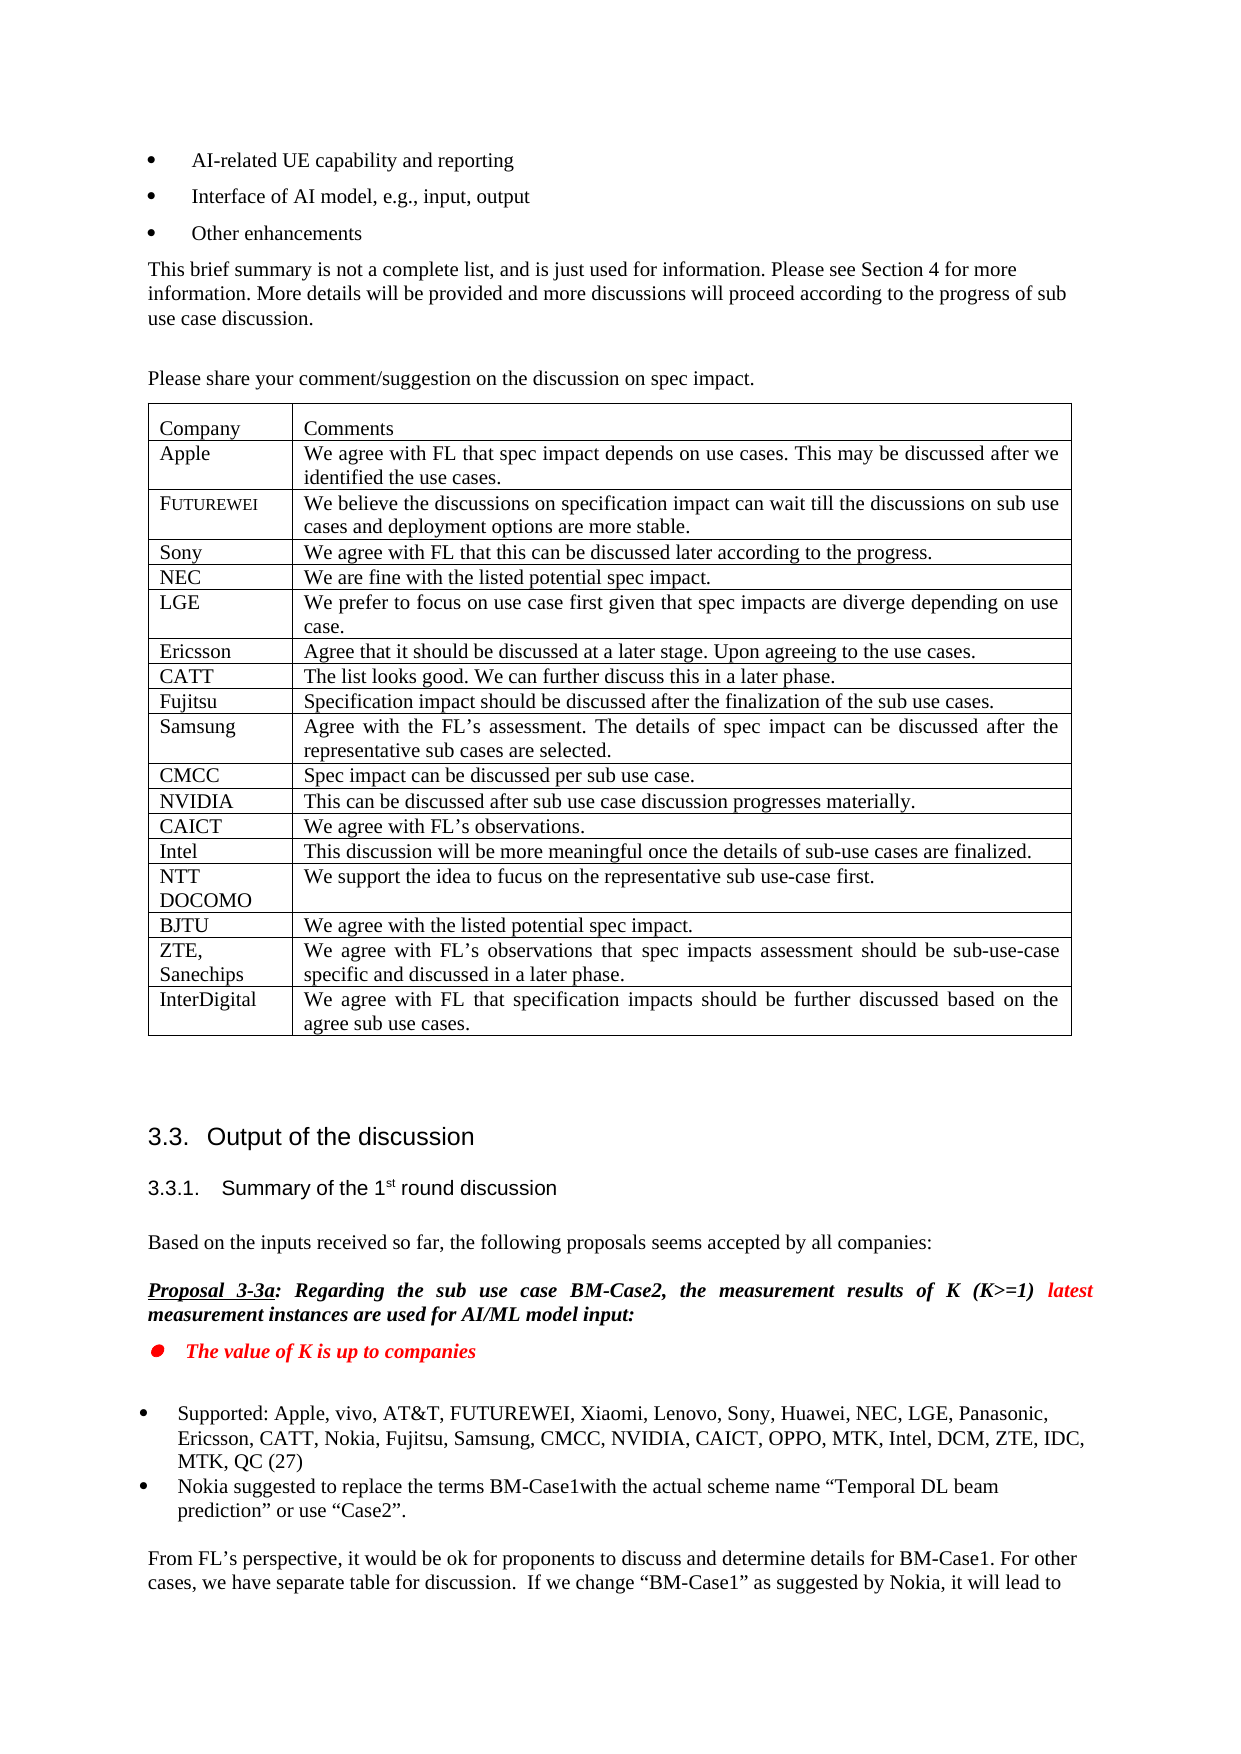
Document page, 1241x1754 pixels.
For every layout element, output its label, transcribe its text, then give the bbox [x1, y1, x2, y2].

table_cell Ericsson [149, 639, 292, 663]
table_cell CAICT [149, 814, 292, 838]
table_cell We believe the discussions on specification impact can wait till the discussions on sub use cases and deployment options are more stable. [293, 490, 1071, 538]
list Summary of the 1st round discussion [148, 1176, 1093, 1200]
list Supported: Apple, vivo, AT&T, FUTUREWEI, Xiaomi, Lenovo, Sony, Huawei, NEC, LGE, Panasonic, Ericsson, CATT, Nokia, Fujitsu, Samsung, CMCC, NVIDIA, CAICT, OPPO, MTK, Intel, DCM, ZTE, IDC, MTK, QC (27) [140, 1401, 1093, 1473]
list Output of the discussion [148, 1122, 1093, 1151]
table_cell We agree with FL’s observations that spec impacts assessment should be sub-use-case specific and discussed in a later phase. [293, 938, 1071, 986]
text This brief summary is not a complete list, and is just used for information. Please see Section 4 for more information. More details will be provided and more discussions will proceed according to the progress of sub use case discussion. [148, 257, 1093, 329]
table_cell Agree that it should be discussed at a later stage. Upon agreeing to the use cases. [293, 639, 1071, 663]
table_cell This discussion will be more meaningful once the details of sub-use cases are finalized. [293, 839, 1071, 863]
table_cell We agree with FL that specification impacts should be further discussed based on the agree sub use cases. [293, 987, 1071, 1035]
table_cell We agree with FL’s observations. [293, 814, 1071, 838]
table_cell Sony [149, 540, 292, 564]
table_cell We agree with FL that spec impact depends on use cases. This may be discussed after we identified the use cases. [293, 441, 1071, 489]
table_cell NVIDIA [149, 789, 292, 813]
table_cell This can be discussed after sub use case discussion progresses materially. [293, 789, 1071, 813]
table_header Comments [293, 404, 1071, 440]
table_cell Fujitsu [149, 689, 292, 713]
table_cell CMCC [149, 764, 292, 787]
text Proposal 3-3a: Regarding the sub use case BM-Case2, the measurement results of K (K>=1) latest measurement instances are used for AI/ML model input: [148, 1278, 1093, 1326]
table_cell NEC [149, 565, 292, 589]
table_cell Apple [149, 441, 292, 489]
text Based on the inputs received so far, the following proposals seems accepted by all companies: [148, 1230, 1093, 1254]
table_cell InterDigital [149, 987, 292, 1035]
table_cell ZTE, Sanechips [149, 938, 292, 986]
table_cell We prefer to focus on use case first given that spec impacts are diverge depending on use case. [293, 590, 1071, 638]
table_cell The list looks good. We can further discuss this in a later phase. [293, 664, 1071, 688]
table_cell Agree with the FL’s assessment. The details of spec impact can be discussed after the representative sub cases are selected. [293, 714, 1071, 762]
table_cell We are fine with the listed potential spec impact. [293, 565, 1071, 589]
table_cell Specification impact should be discussed after the finalization of the sub use cases. [293, 689, 1071, 713]
table_cell Futurewei [149, 490, 292, 538]
table_header Company [149, 404, 292, 440]
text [148, 1546, 1093, 1594]
table_cell We agree with FL that this can be discussed later according to the progress. [293, 540, 1071, 564]
list Nokia suggested to replace the terms BM-Case1with the actual scheme name “Temporal DL beam prediction” or use “Case2”. [140, 1473, 1093, 1522]
list AI-related UE capability and reporting [148, 148, 1093, 172]
table_cell We support the idea to fucus on the representative sub use-case first. [293, 864, 1071, 912]
text Please share your comment/suggestion on the discussion on spec impact. [148, 366, 1093, 390]
table_cell NTT DOCOMO [149, 864, 292, 912]
table_cell We agree with the listed potential spec impact. [293, 913, 1071, 937]
table_cell Spec impact can be discussed per sub use case. [293, 764, 1071, 787]
table_cell Intel [149, 839, 292, 863]
list Interface of AI model, e.g., input, output [148, 184, 1093, 208]
list The value of K is up to companies [148, 1339, 1093, 1363]
table_cell BJTU [149, 913, 292, 937]
table_cell CATT [149, 664, 292, 688]
list Other enhancements [148, 221, 1093, 245]
table_cell LGE [149, 590, 292, 638]
table_cell Samsung [149, 714, 292, 762]
